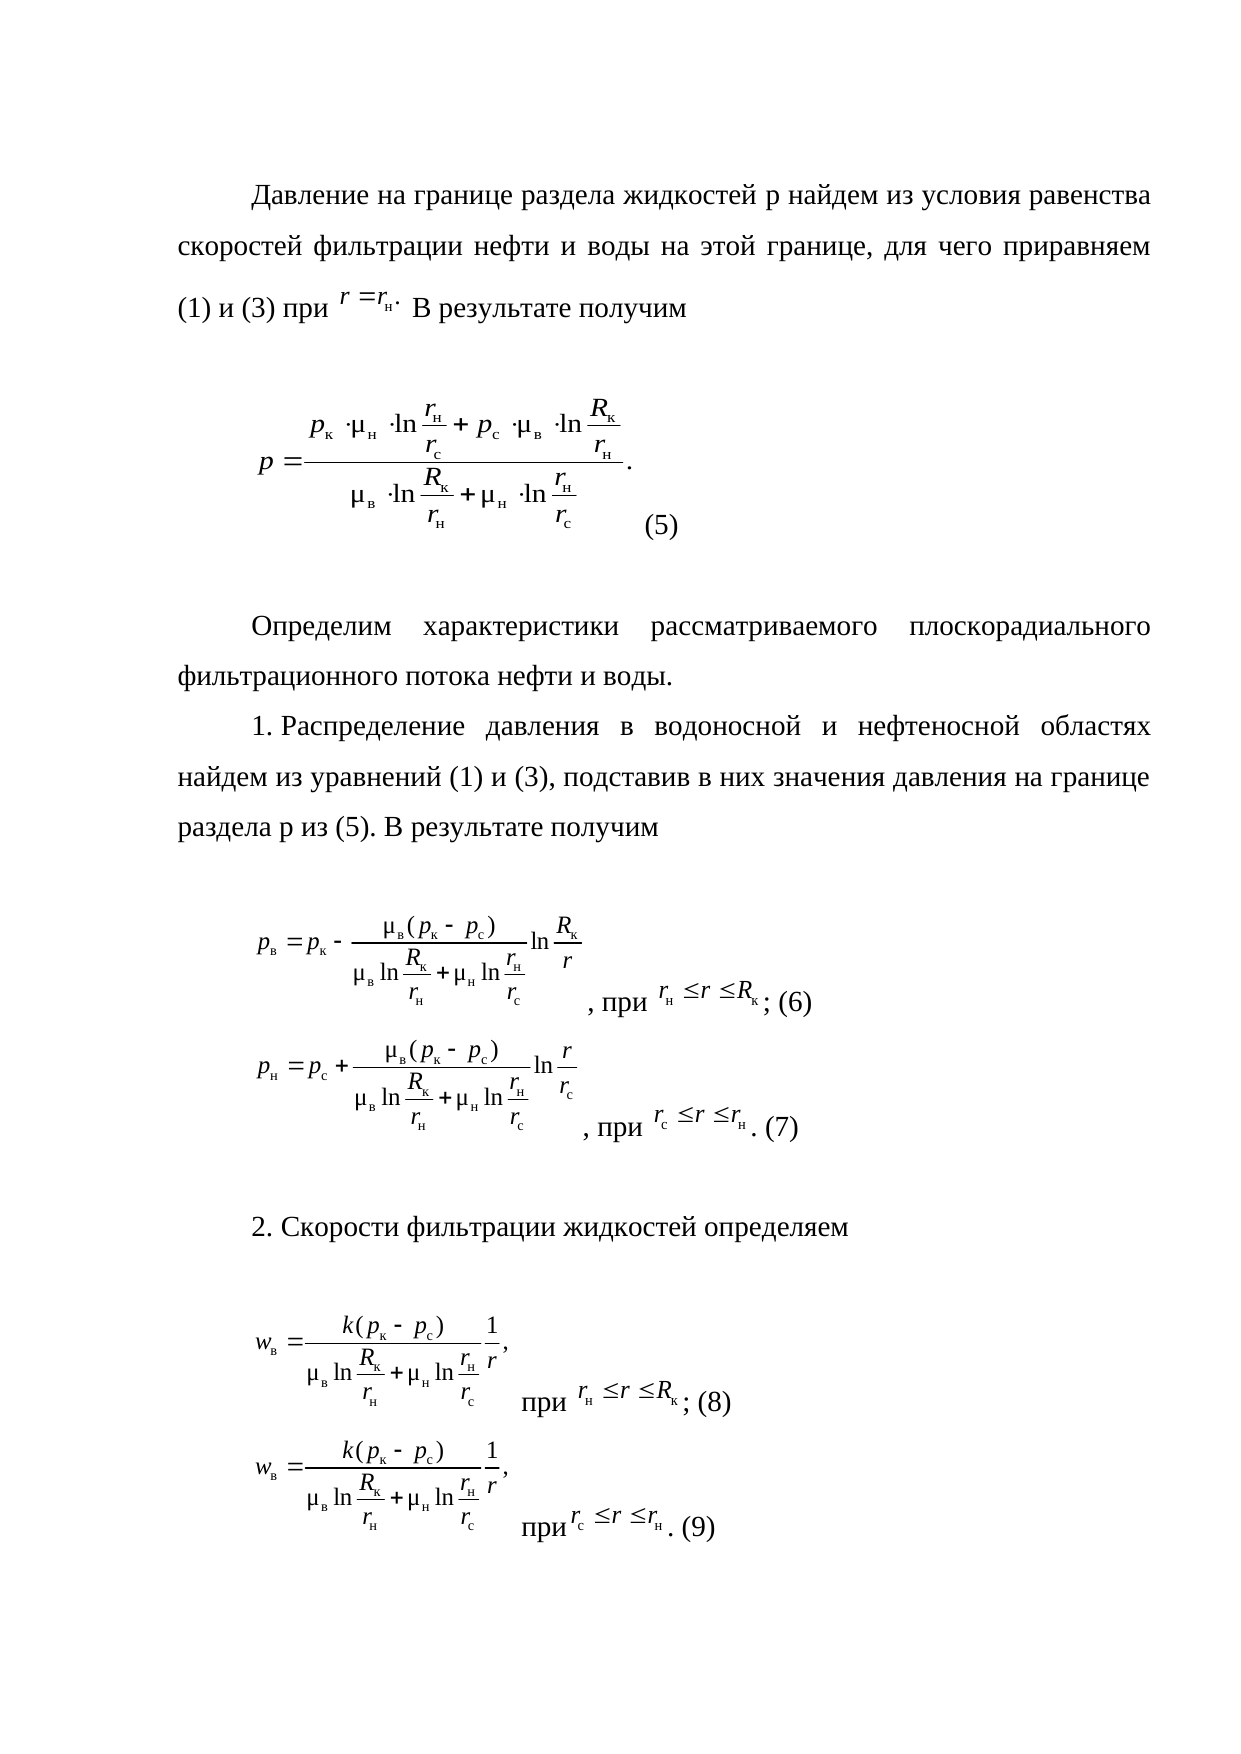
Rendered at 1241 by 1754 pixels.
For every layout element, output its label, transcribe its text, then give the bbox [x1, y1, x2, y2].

list при. (9) [177, 1435, 1152, 1543]
text Определим характеристики рассматриваемого плоскорадиального фильтрационного потока нефти и воды. [177, 608, 1152, 692]
list , при ; (6) [177, 910, 1152, 1018]
list , при . (7) [177, 1034, 1152, 1142]
list Скорости фильтрации жидкостей определяем [177, 1209, 1152, 1243]
text Давление на границе раздела жидкостей p найдем из условия равенства скоростей фильтрации нефти и воды на этой границе, для чего приравняем (1) и (3) при В результате получим [177, 177, 1152, 323]
text при ; (8) [177, 1310, 1152, 1418]
list Распределение давления в водоносной и нефтеносной областях найдем из уравнений (1) и (3), подставив в них значения давления на границе раздела p из (5). В результате получим [177, 708, 1152, 843]
text (5) [177, 391, 1152, 541]
